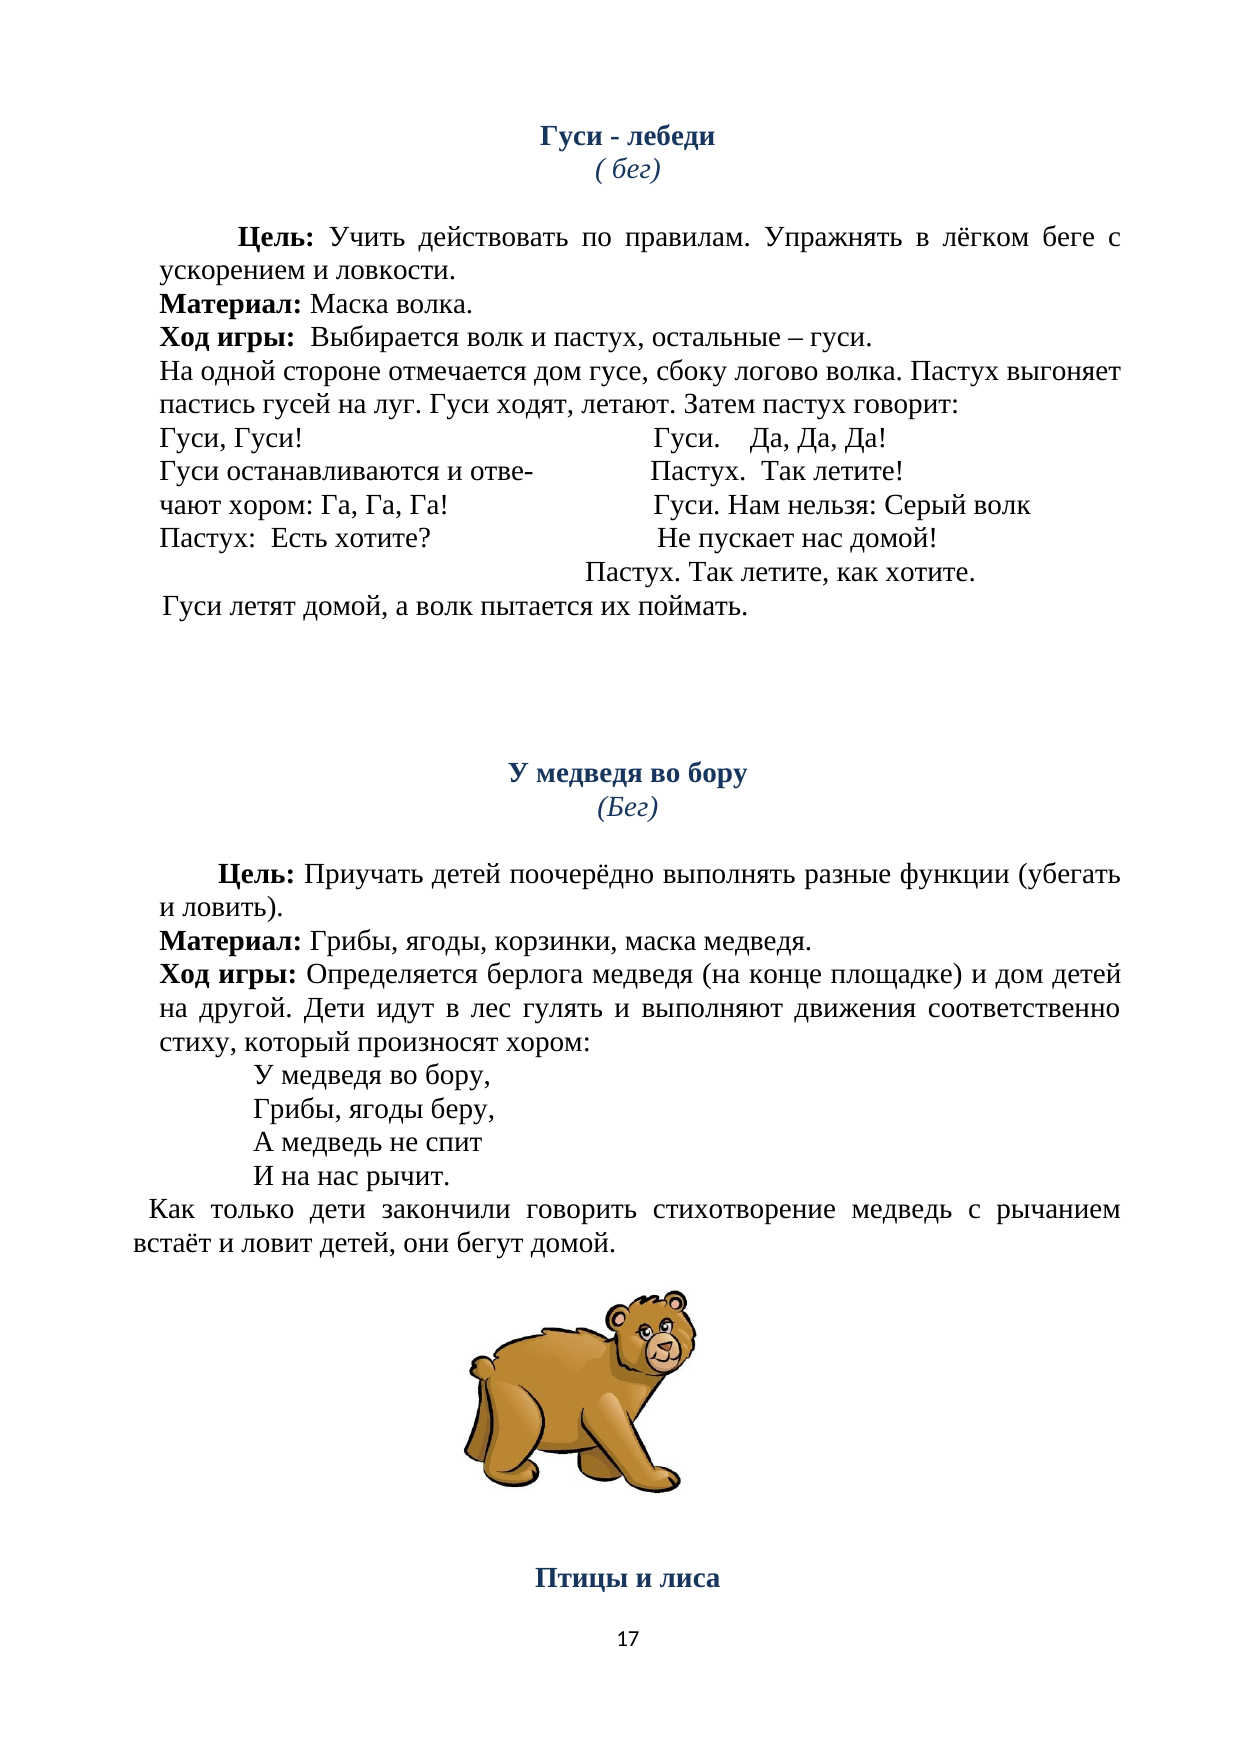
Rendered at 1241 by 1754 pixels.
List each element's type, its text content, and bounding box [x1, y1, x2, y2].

text Гуси, Гуси! Гуси. Да, Да, Да! [159, 420, 1122, 453]
text Ход игры: Выбирается волк и пастух, остальные – гуси. [159, 319, 1122, 353]
text Пастух. Так летите, как хотите. [133, 554, 1122, 588]
text (Бег) [133, 789, 1122, 822]
text Грибы, ягоды беру, [159, 1091, 1122, 1124]
picture [453, 1270, 704, 1517]
text И на нас рычит. [159, 1158, 1122, 1191]
text Цель: Приучать детей поочерёдно выполнять разные функции (убегать и ловить). [159, 856, 1122, 923]
text Гуси останавливаются и отве- Пастух. Так летите! [159, 453, 1122, 487]
text А медведь не спит [159, 1124, 1122, 1158]
text Гуси летят домой, а волк пытается их поймать. [133, 588, 1122, 621]
text На одной стороне отмечается дом гусе, сбоку логово волка. Пастух выгоняет пастись гусей на луг. Гуси ходят, летают. Затем пастух говорит: [159, 353, 1122, 420]
text Гуси - лебеди [133, 118, 1122, 152]
text ( бег) [133, 152, 1122, 185]
text Как только дети закончили говорить стихотворение медведь с рычанием встаёт и ловит детей, они бегут домой. [133, 1191, 1122, 1258]
text чают хором: Га, Га, Га! Гуси. Нам нельзя: Серый волк [159, 487, 1122, 521]
text Птицы и лиса [133, 1560, 1122, 1594]
text Пастух: Есть хотите? Не пускает нас домой! [159, 521, 1122, 554]
text У медведя во бору [133, 755, 1122, 789]
text Материал: Маска волка. [159, 286, 1122, 319]
text Ход игры: Определяется берлога медведя (на конце площадке) и дом детей на другой. Дети идут в лес гулять и выполняют движения соответственно стиху, который произносят хором: [159, 957, 1122, 1057]
text Цель: Учить действовать по правилам. Упражнять в лёгком беге с ускорением и ловкости. [159, 219, 1122, 286]
text У медведя во бору, [159, 1057, 1122, 1091]
text Материал: Грибы, ягоды, корзинки, маска медведя. [159, 923, 1122, 957]
